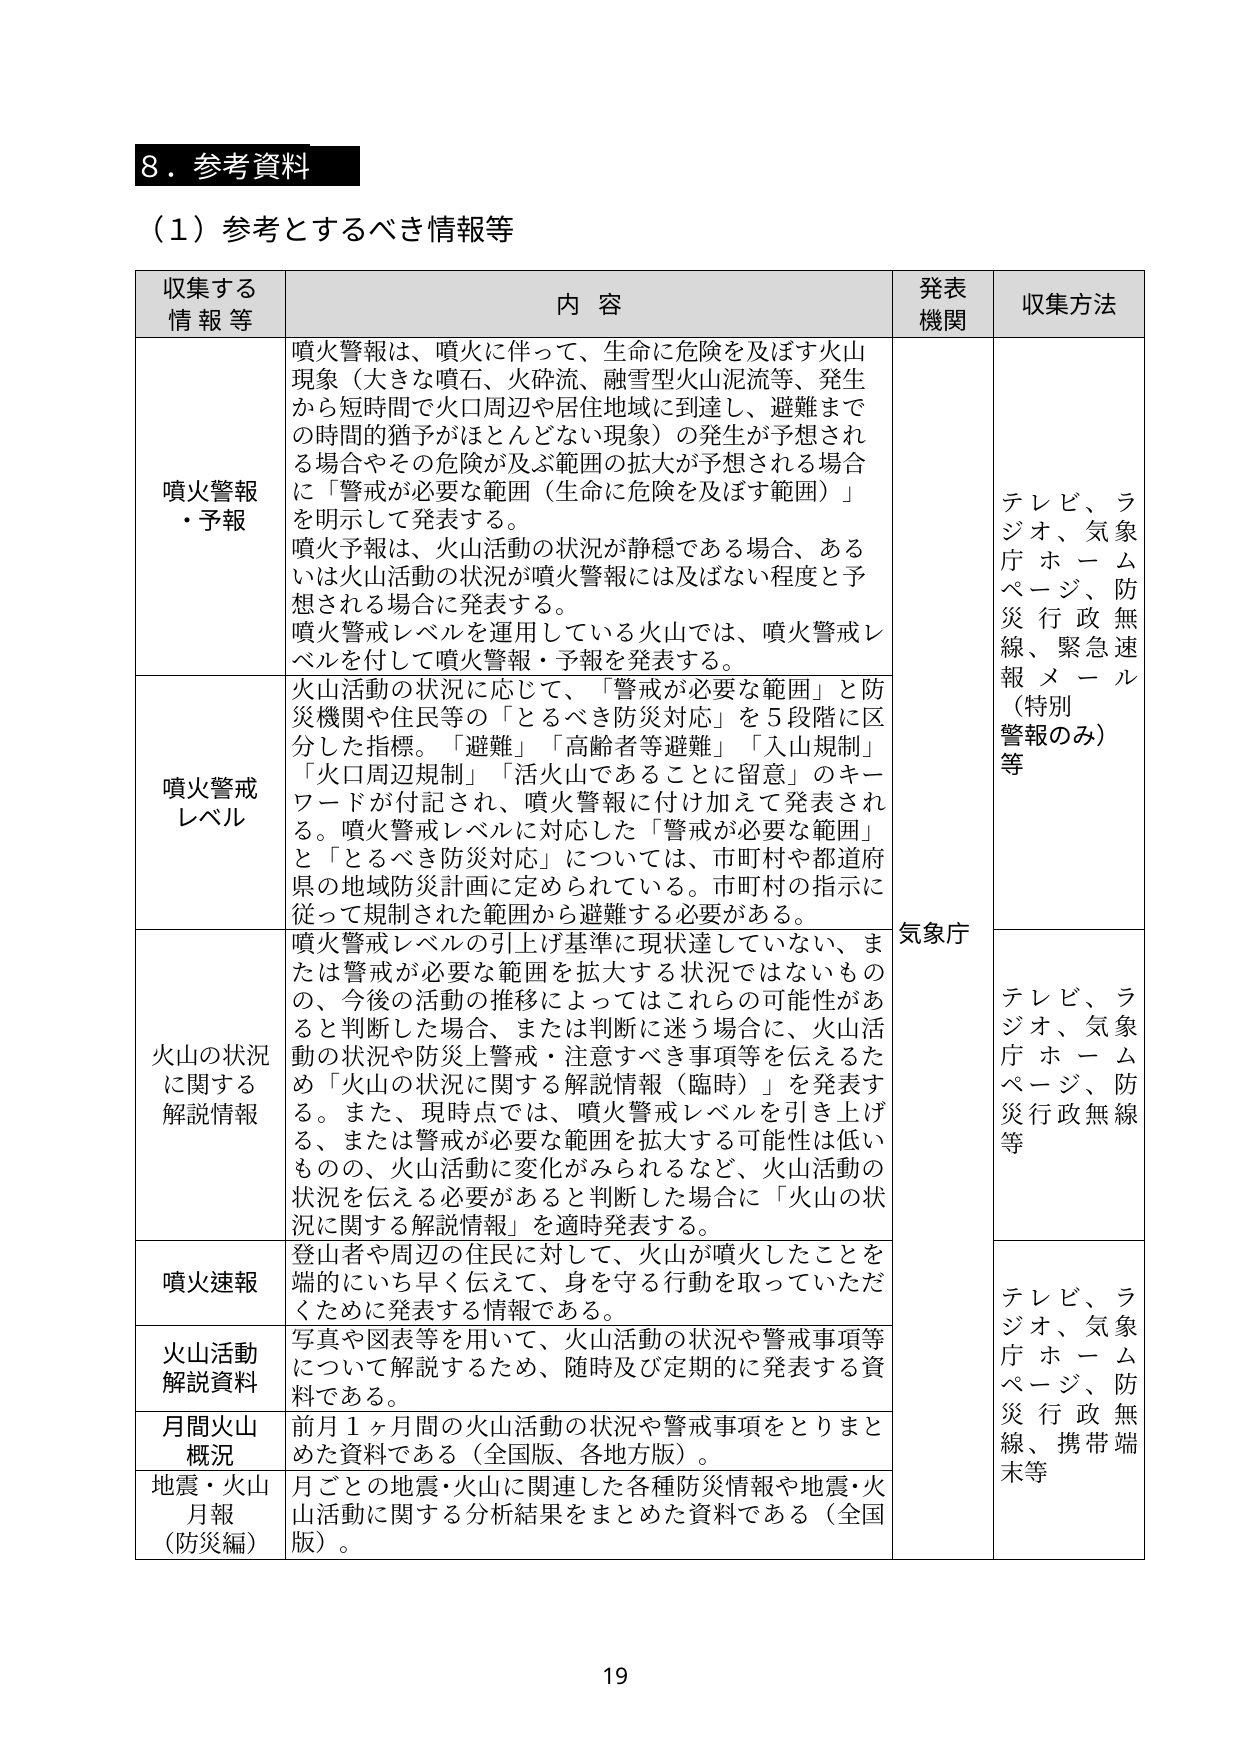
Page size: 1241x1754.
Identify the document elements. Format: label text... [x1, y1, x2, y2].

table_cell 登山者や周辺の住民に対して、火山が噴火したことを端的にいち早く伝えて、身を守る行動を取っていただくために発表する情報である。 [286, 1241, 892, 1325]
table_cell 気象庁 [893, 338, 993, 1558]
table_cell 前月１ヶ月間の火山活動の状況や警戒事項をとりまとめた資料である（全国版、各地方版）。 [286, 1412, 892, 1470]
table_cell 噴火警報は、噴火に伴って、生命に危険を及ぼす火山現象（大きな噴石、火砕流、融雪型火山泥流等、発生から短時間で火口周辺や居住地域に到達し、避難までの時間的猶予がほとんどない現象）の発生が予想される場合やその危険が及ぶ範囲の拡大が予想される場合に「警戒が必要な範囲（生命に危険を及ぼす範囲）」を明示して発表する。 噴火予報は、火山活動の状況が静穏である場合、あるいは火山活動の状況が噴火警報には及ばない程度と予想される場合に発表する。 噴火警戒レベルを運用している火山では、噴火警戒レベルを付して噴火警報・予報を発表する。 [286, 338, 892, 675]
table_header 発表 機関 [893, 271, 993, 337]
table_cell テレビ、ラジオ、気象庁ホームページ、防災行政無線、携帯端末等 [994, 1241, 1144, 1558]
table_header 収集する 情 報 等 [136, 271, 285, 337]
table_cell テレビ、ラジオ、気象庁ホームページ、防災行政無線、緊急速報メール（特別 警報のみ）等 [994, 338, 1144, 929]
table_cell 火山活動の状況に応じて、「警戒が必要な範囲」と防災機関や住民等の「とるべき防災対応」を５段階に区分した指標。「避難」「高齢者等避難」「入山規制」「火口周辺規制」「活火山であることに留意」のキーワードが付記され、噴火警報に付け加えて発表される。噴火警戒レベルに対応した「警戒が必要な範囲」と「とるべき防災対応」については、市町村や都道府県の地域防災計画に定められている。市町村の指示に従って規制された範囲から避難する必要がある。 [286, 676, 892, 929]
table_cell 噴火警戒レベルの引上げ基準に現状達していない、または警戒が必要な範囲を拡大する状況ではないものの、今後の活動の推移によってはこれらの可能性があると判断した場合、または判断に迷う場合に、火山活動の状況や防災上警戒・注意すべき事項等を伝えるため「火山の状況に関する解説情報（臨時）」を発表する。また、現時点では、噴火警戒レベルを引き上げる、または警戒が必要な範囲を拡大する可能性は低いものの、火山活動に変化がみられるなど、火山活動の状況を伝える必要があると判断した場合に「火山の状況に関する解説情報」を適時発表する。 [286, 930, 892, 1240]
table_cell 地震・火山 月報 （防災編） [136, 1471, 285, 1558]
table_cell テレビ、ラジオ、気象庁ホームページ、防災行政無線等 [994, 930, 1144, 1240]
table_cell 噴火速報 [136, 1241, 285, 1325]
subtitle （１）参考とするべき情報等 [135, 207, 1144, 249]
table_cell 火山活動 解説資料 [136, 1326, 285, 1411]
subtitle ８．参考資料 [135, 143, 1144, 186]
table_cell 噴火警報 ・予報 [136, 338, 285, 675]
table_cell 月ごとの地震･火山に関連した各種防災情報や地震･火山活動に関する分析結果をまとめた資料である（全国版）。 [286, 1471, 892, 1558]
table_cell 火山の状況に関する 解説情報 [136, 930, 285, 1240]
table_header 内 容 [286, 271, 892, 337]
table_cell 写真や図表等を用いて、火山活動の状況や警戒事項等について解説するため、随時及び定期的に発表する資料である。 [286, 1326, 892, 1411]
table_cell 噴火警戒 レベル [136, 676, 285, 929]
table_cell 月間火山 概況 [136, 1412, 285, 1470]
table_header 収集方法 [994, 271, 1144, 337]
